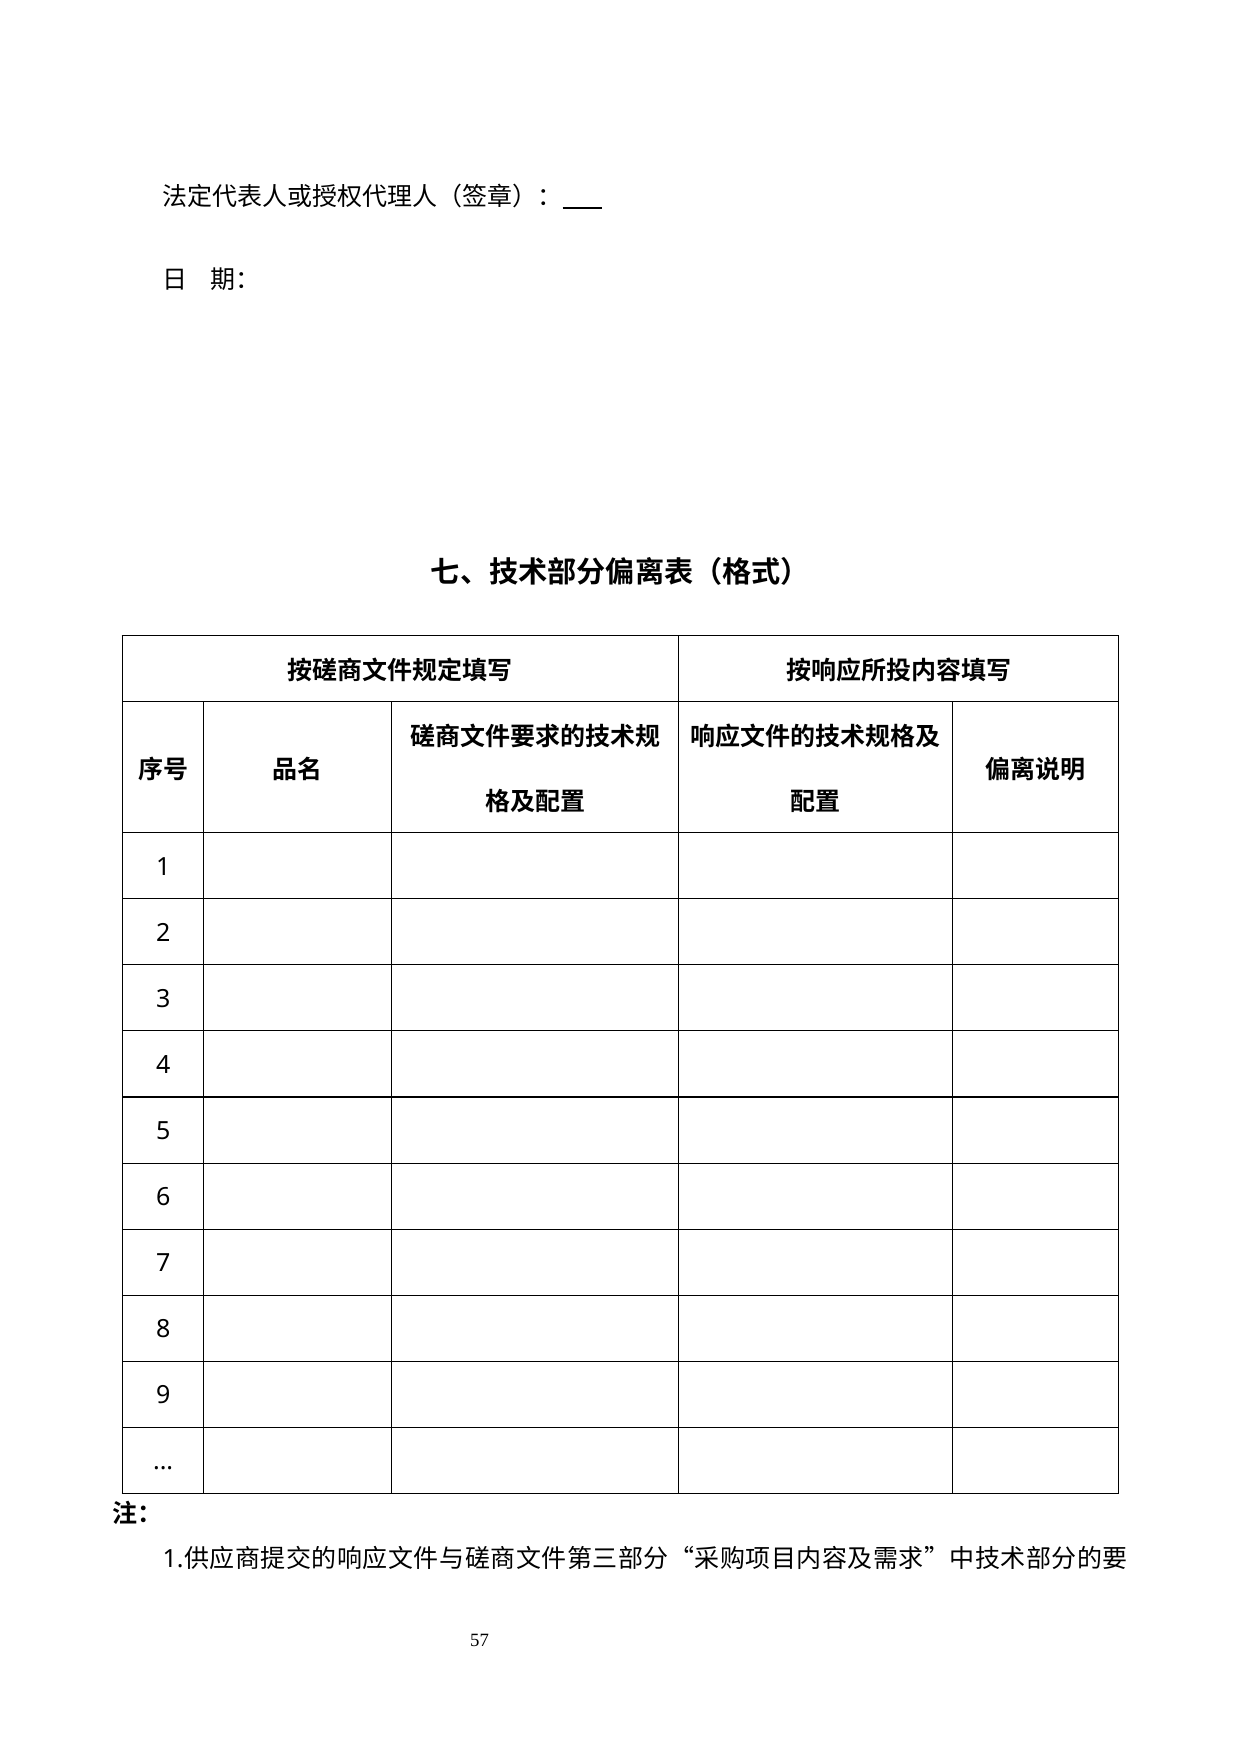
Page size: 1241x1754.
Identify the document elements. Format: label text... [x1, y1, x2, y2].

table_cell 品名 [204, 702, 391, 832]
table_cell [679, 1296, 952, 1361]
table_cell 响应文件的技术规格及配置 [679, 702, 952, 832]
table_cell 1 [123, 833, 203, 898]
table_cell 5 [123, 1098, 203, 1162]
table_cell [679, 1098, 952, 1162]
table_cell [679, 899, 952, 964]
table_cell [392, 1031, 678, 1096]
table_cell ... [123, 1428, 203, 1493]
table_cell [953, 1230, 1118, 1294]
table_cell [953, 1164, 1118, 1228]
table_cell [679, 1428, 952, 1493]
table_cell [204, 1296, 391, 1361]
table_cell 9 [123, 1362, 203, 1427]
table_cell [204, 965, 391, 1030]
table_header 按磋商文件规定填写 [123, 636, 678, 701]
table_cell [392, 833, 678, 898]
table_cell [679, 833, 952, 898]
table_cell [204, 1031, 391, 1096]
table_cell [953, 1031, 1118, 1096]
table_cell [204, 899, 391, 964]
table_cell [392, 1230, 678, 1294]
table_cell [392, 1428, 678, 1493]
table_cell 7 [123, 1230, 203, 1294]
subtitle 七、技术部分偏离表（格式） [112, 538, 1128, 603]
table_cell 3 [123, 965, 203, 1030]
table_cell [679, 1230, 952, 1294]
table_cell [679, 1031, 952, 1096]
table_cell 6 [123, 1164, 203, 1228]
text 法定代表人或授权代理人（签章）： [112, 162, 1128, 227]
table_cell [953, 965, 1118, 1030]
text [112, 1539, 1128, 1575]
table_cell [953, 1428, 1118, 1493]
table_header 按响应所投内容填写 [679, 636, 1118, 701]
table_cell [953, 899, 1118, 964]
table_cell [204, 1098, 391, 1162]
text 日 期： [112, 245, 1128, 310]
table_cell 2 [123, 899, 203, 964]
table_cell 偏离说明 [953, 702, 1118, 832]
table_cell [953, 1362, 1118, 1427]
table_cell [679, 1164, 952, 1228]
table_cell [392, 1164, 678, 1228]
table_cell [392, 1098, 678, 1162]
table_cell [204, 1164, 391, 1228]
table_cell [679, 1362, 952, 1427]
table_cell [204, 1362, 391, 1427]
table_cell [953, 833, 1118, 898]
table_cell 序号 [123, 702, 203, 832]
table_cell 4 [123, 1031, 203, 1096]
table_cell [392, 1362, 678, 1427]
table_cell [392, 899, 678, 964]
text 注： [112, 1494, 1128, 1530]
table_cell [204, 1230, 391, 1294]
table_cell [953, 1098, 1118, 1162]
table_cell [392, 965, 678, 1030]
table_cell [392, 1296, 678, 1361]
table_cell [953, 1296, 1118, 1361]
table_cell [204, 1428, 391, 1493]
table_cell 磋商文件要求的技术规格及配置 [392, 702, 678, 832]
table_cell [204, 833, 391, 898]
table_cell [679, 965, 952, 1030]
table_cell 8 [123, 1296, 203, 1361]
